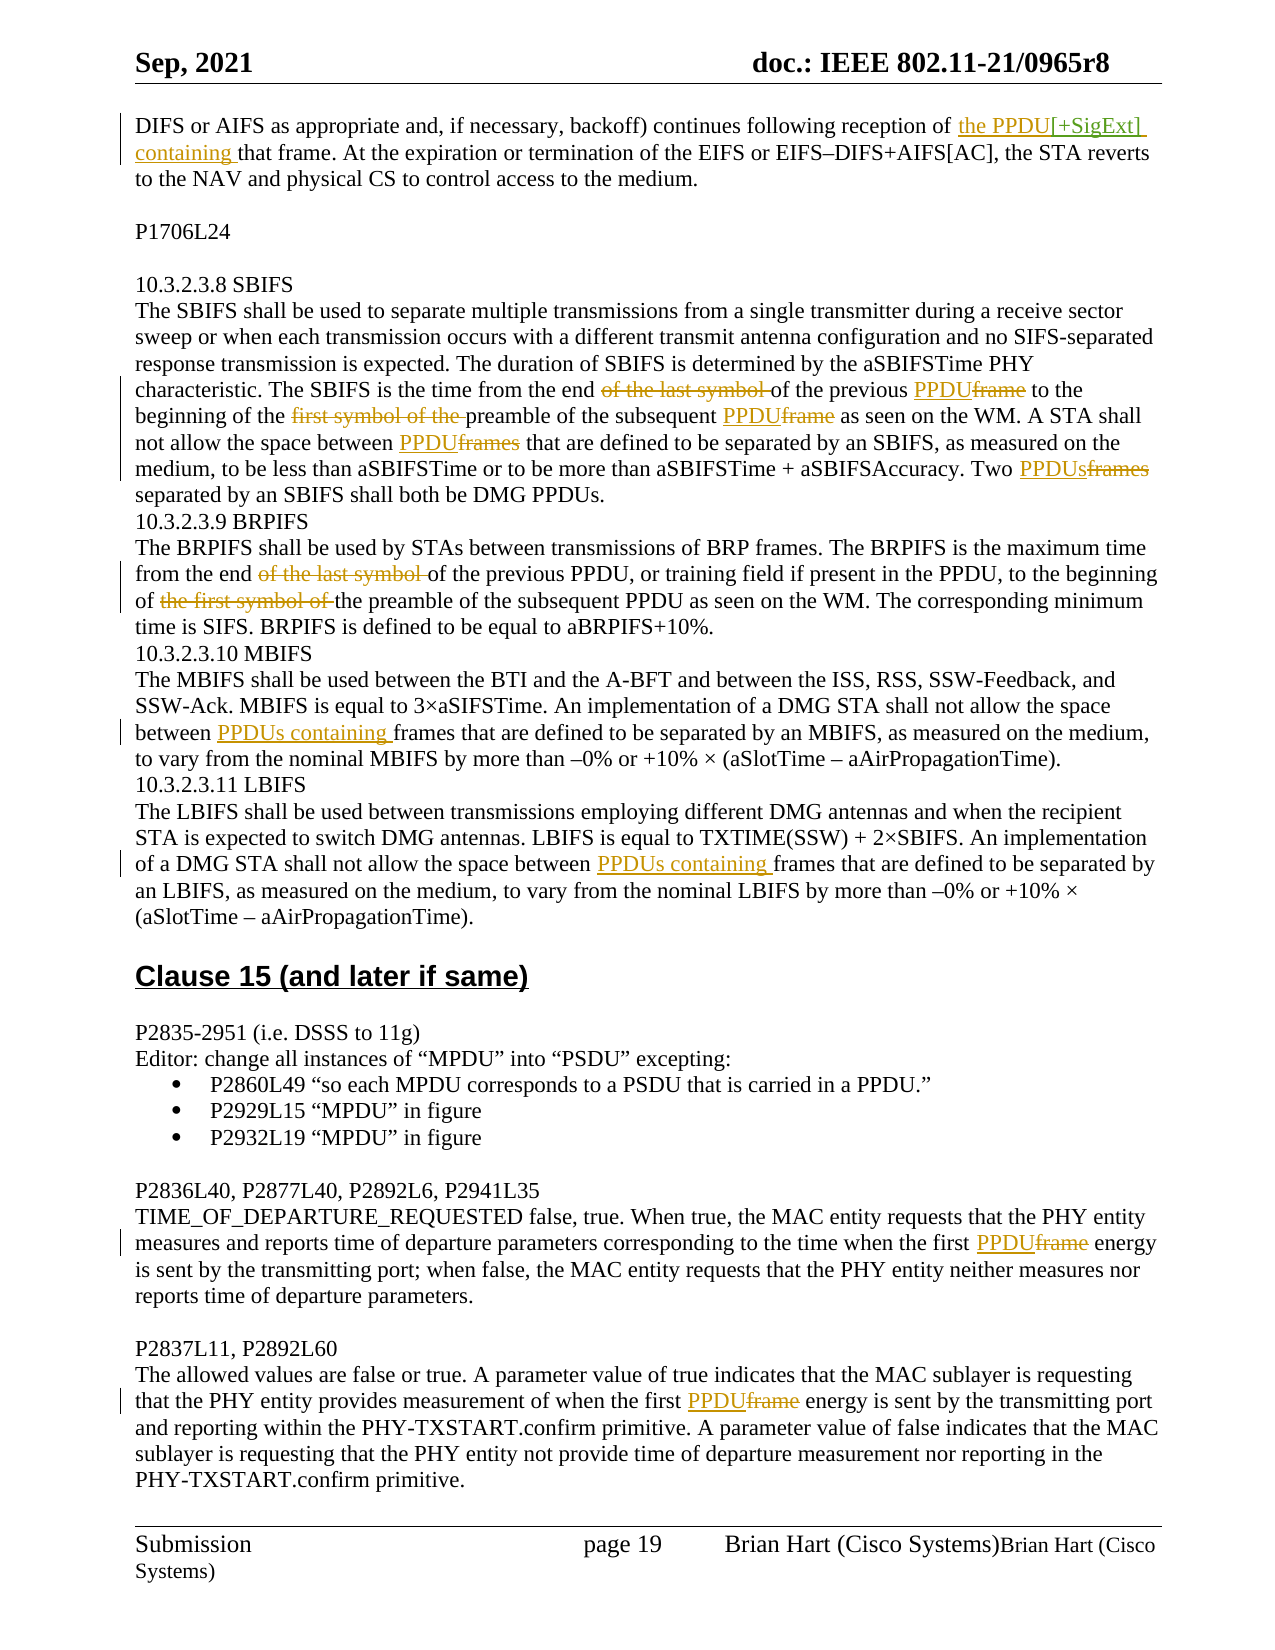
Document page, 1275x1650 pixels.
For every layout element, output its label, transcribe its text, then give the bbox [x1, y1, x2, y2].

text The allowed values are false or true. A parameter value of true indicates that the MAC sublayer is requesting [135, 1361, 1162, 1387]
text P2836L40, P2877L40, P2892L6, P2941L35 [135, 1177, 1162, 1203]
list P2860L49 “so each MPDU corresponds to a PSDU that is carried in a PPDU.” [172, 1071, 1162, 1098]
text P2837L11, P2892L60 [135, 1335, 1162, 1361]
text The LBIFS shall be used between transmissions employing different DMG antennas and when the recipient STA is expected to switch DMG antennas. LBIFS is equal to TXTIME(SSW) + 2×SBIFS. An implementation of a DMG STA shall not allow the space between frames that are defined to be separated by an LBIFS, as measured on the medium, to vary from the nominal LBIFS by more than –0% or +10% × (aSlotTime – aAirPropagationTime). [135, 798, 1162, 929]
text P2835-2951 (i.e. DSSS to 11g) [135, 1018, 1162, 1045]
text 10.3.2.3.11 LBIFS [135, 771, 1162, 798]
list P2932L19 “MPDU” in figure [172, 1124, 1162, 1150]
list P2929L15 “MPDU” in figure [172, 1098, 1162, 1124]
text The SBIFS shall be used to separate multiple transmissions from a single transmitter during a receive sector sweep or when each transmission occurs with a different transmit antenna configuration and no SIFS-separated response transmission is expected. The duration of SBIFS is determined by the aSBIFSTime PHY characteristic. The SBIFS is the time from the end of the previous to the beginning of the preamble of the subsequent as seen on the WM. A STA shall not allow the space between that are defined to be separated by an SBIFS, as measured on the medium, to be less than aSBIFSTime or to be more than aSBIFSTime + aSBIFSAccuracy. Two separated by an SBIFS shall both be DMG PPDUs. [135, 297, 1162, 508]
text The MBIFS shall be used between the BTI and the A-BFT and between the ISS, RSS, SSW-Feedback, and SSW-Ack. MBIFS is equal to 3×aSIFSTime. An implementation of a DMG STA shall not allow the space between frames that are defined to be separated by an MBIFS, as measured on the medium, to vary from the nominal MBIFS by more than –0% or +10% × (aSlotTime – aAirPropagationTime). [135, 666, 1162, 771]
text that the PHY entity provides measurement of when the first energy is sent by the transmitting port and reporting within the PHY-TXSTART.confirm primitive. A parameter value of false indicates that the MAC sublayer is requesting that the PHY entity not provide time of departure measurement nor reporting in the PHY-TXSTART.confirm primitive. [135, 1387, 1162, 1493]
text The BRPIFS shall be used by STAs between transmissions of BRP frames. The BRPIFS is the maximum time from the end of the previous PPDU, or training field if present in the PPDU, to the beginning of the preamble of the subsequent PPDU as seen on the WM. The corresponding minimum time is SIFS. BRPIFS is defined to be equal to aBRPIFS+10%. [135, 534, 1162, 639]
text Editor: change all instances of “MPDU” into “PSDU” excepting: [135, 1045, 1162, 1071]
subtitle Clause 15 (and later if same) [135, 959, 1162, 992]
text 10.3.2.3.8 SBIFS [135, 271, 1162, 297]
text 10.3.2.3.10 MBIFS [135, 639, 1162, 666]
text 10.3.2.3.9 BRPIFS [135, 508, 1162, 534]
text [135, 112, 1162, 192]
text TIME_OF_DEPARTURE_REQUESTED false, true. When true, the MAC entity requests that the PHY entity measures and reports time of departure parameters corresponding to the time when the first energy is sent by the transmitting port; when false, the MAC entity requests that the PHY entity neither measures nor reports time of departure parameters. [135, 1203, 1162, 1308]
text P1706L24 [135, 218, 1162, 244]
